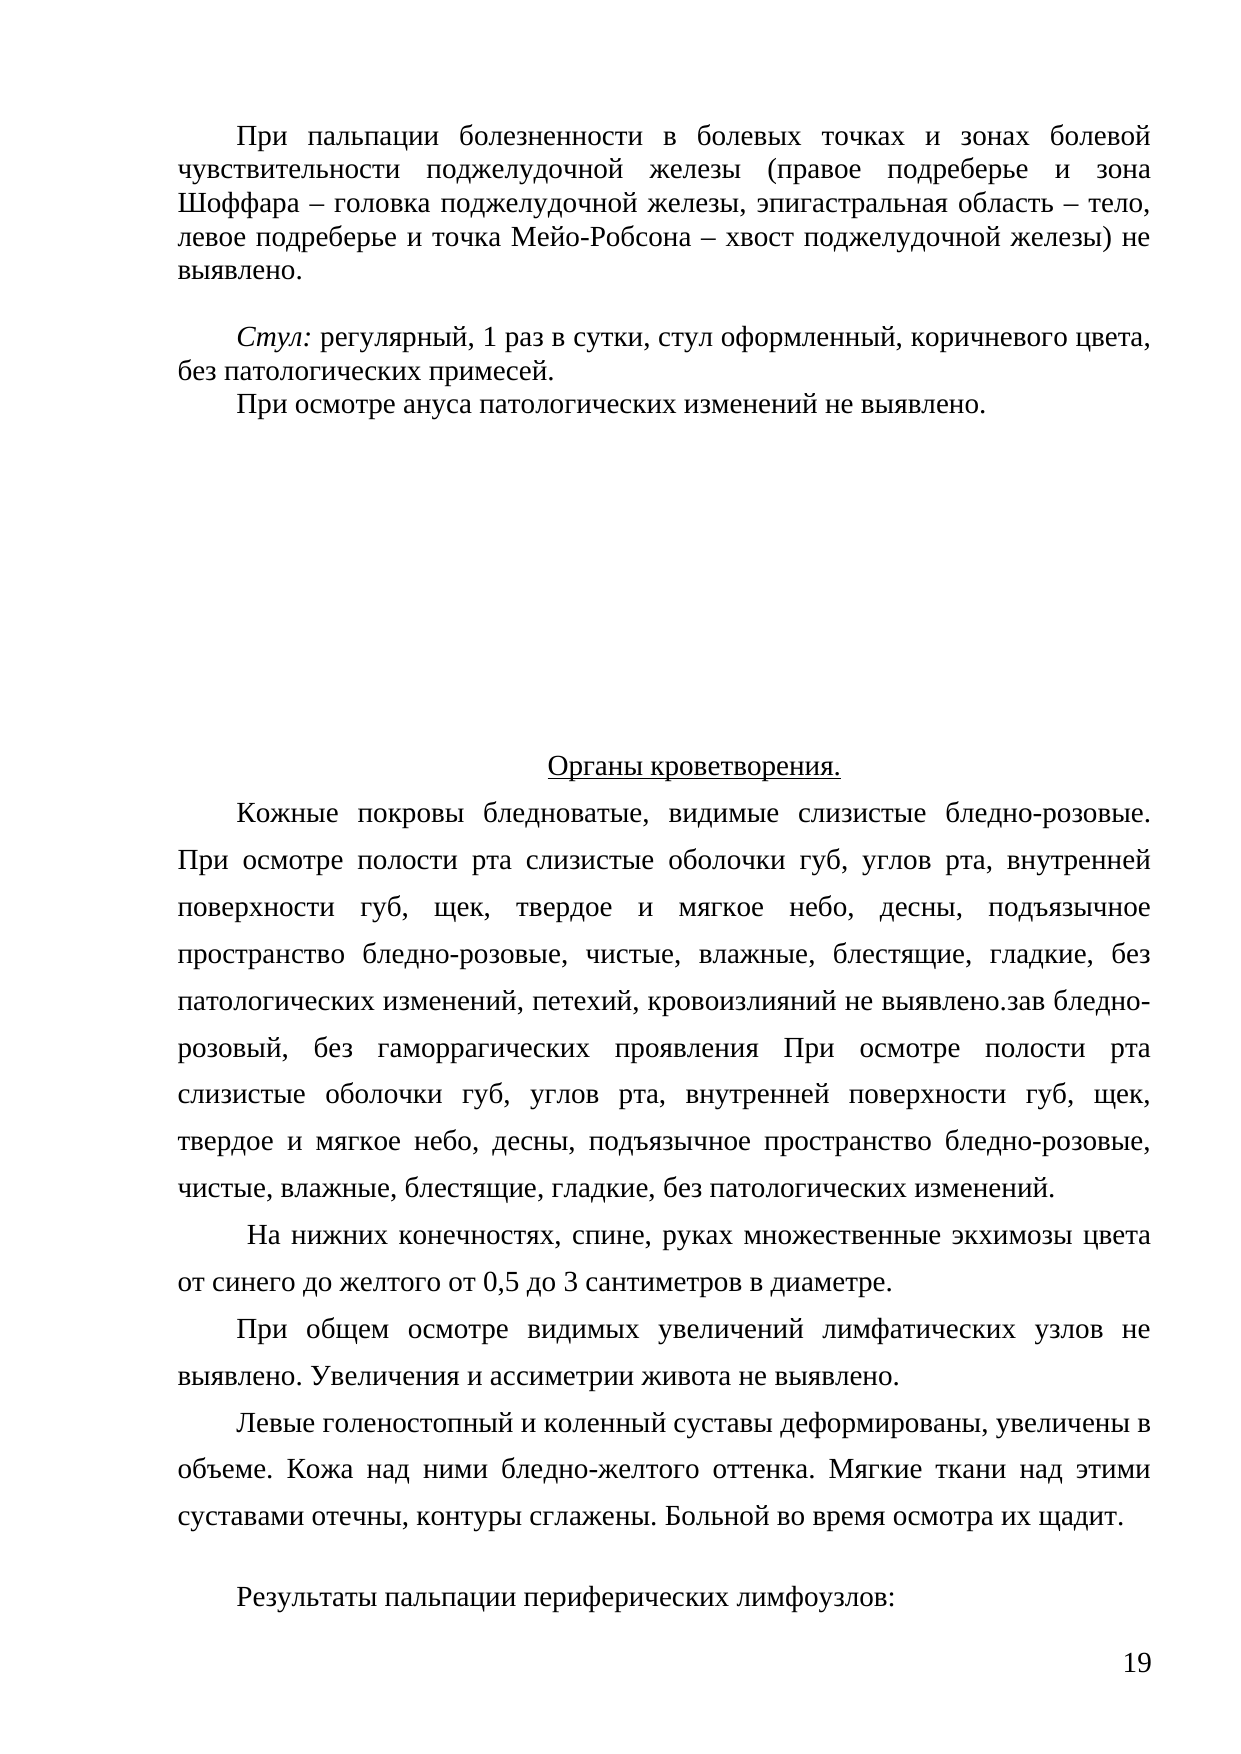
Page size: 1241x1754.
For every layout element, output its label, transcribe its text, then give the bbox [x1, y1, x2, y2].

text Кожные покровы бледноватые, видимые слизистые бледно-розовые. При осмотре полости рта слизистые оболочки губ, углов рта, внутренней поверхности губ, щек, твердое и мягкое небо, десны, подъязычное пространство бледно-розовые, чистые, влажные, блестящие, гладкие, без патологических изменений, петехий, кровоизлияний не выявлено.зав бледно-розовый, без гаморрагических проявления При осмотре полости рта слизистые оболочки губ, углов рта, внутренней поверхности губ, щек, твердое и мягкое небо, десны, подъязычное пространство бледно-розовые, чистые, влажные, блестящие, гладкие, без патологических изменений. [177, 795, 1152, 1204]
text При общем осмотре видимых увеличений лимфатических узлов не выявлено. Увеличения и ассиметрии живота не выявлено. [177, 1311, 1152, 1391]
text На нижних конечностях, спине, руках множественные экхимозы цвета от синего до желтого от 0,5 до 3 сантиметров в диаметре. [177, 1217, 1152, 1298]
text При пальпации болезненности в болевых точках и зонах болевой чувствительности поджелудочной железы (правое подреберье и зона Шоффара – головка поджелудочной железы, эпигастральная область – тело, левое подреберье и точка Мейо-Робсона – хвост поджелудочной железы) не выявлено. [177, 118, 1152, 286]
text Результаты пальпации периферических лимфоузлов: [177, 1579, 1152, 1612]
text Органы кроветворения. [177, 748, 1152, 782]
text При осмотре ануса патологических изменений не выявлено. [177, 386, 1152, 420]
text Стул: регулярный, 1 раз в сутки, стул оформленный, коричневого цвета, без патологических примесей. [177, 319, 1152, 386]
text Левые голеностопный и коленный суставы деформированы, увеличены в объеме. Кожа над ними бледно-желтого оттенка. Мягкие ткани над этими суставами отечны, контуры сглажены. Больной во время осмотра их щадит. [177, 1405, 1152, 1532]
